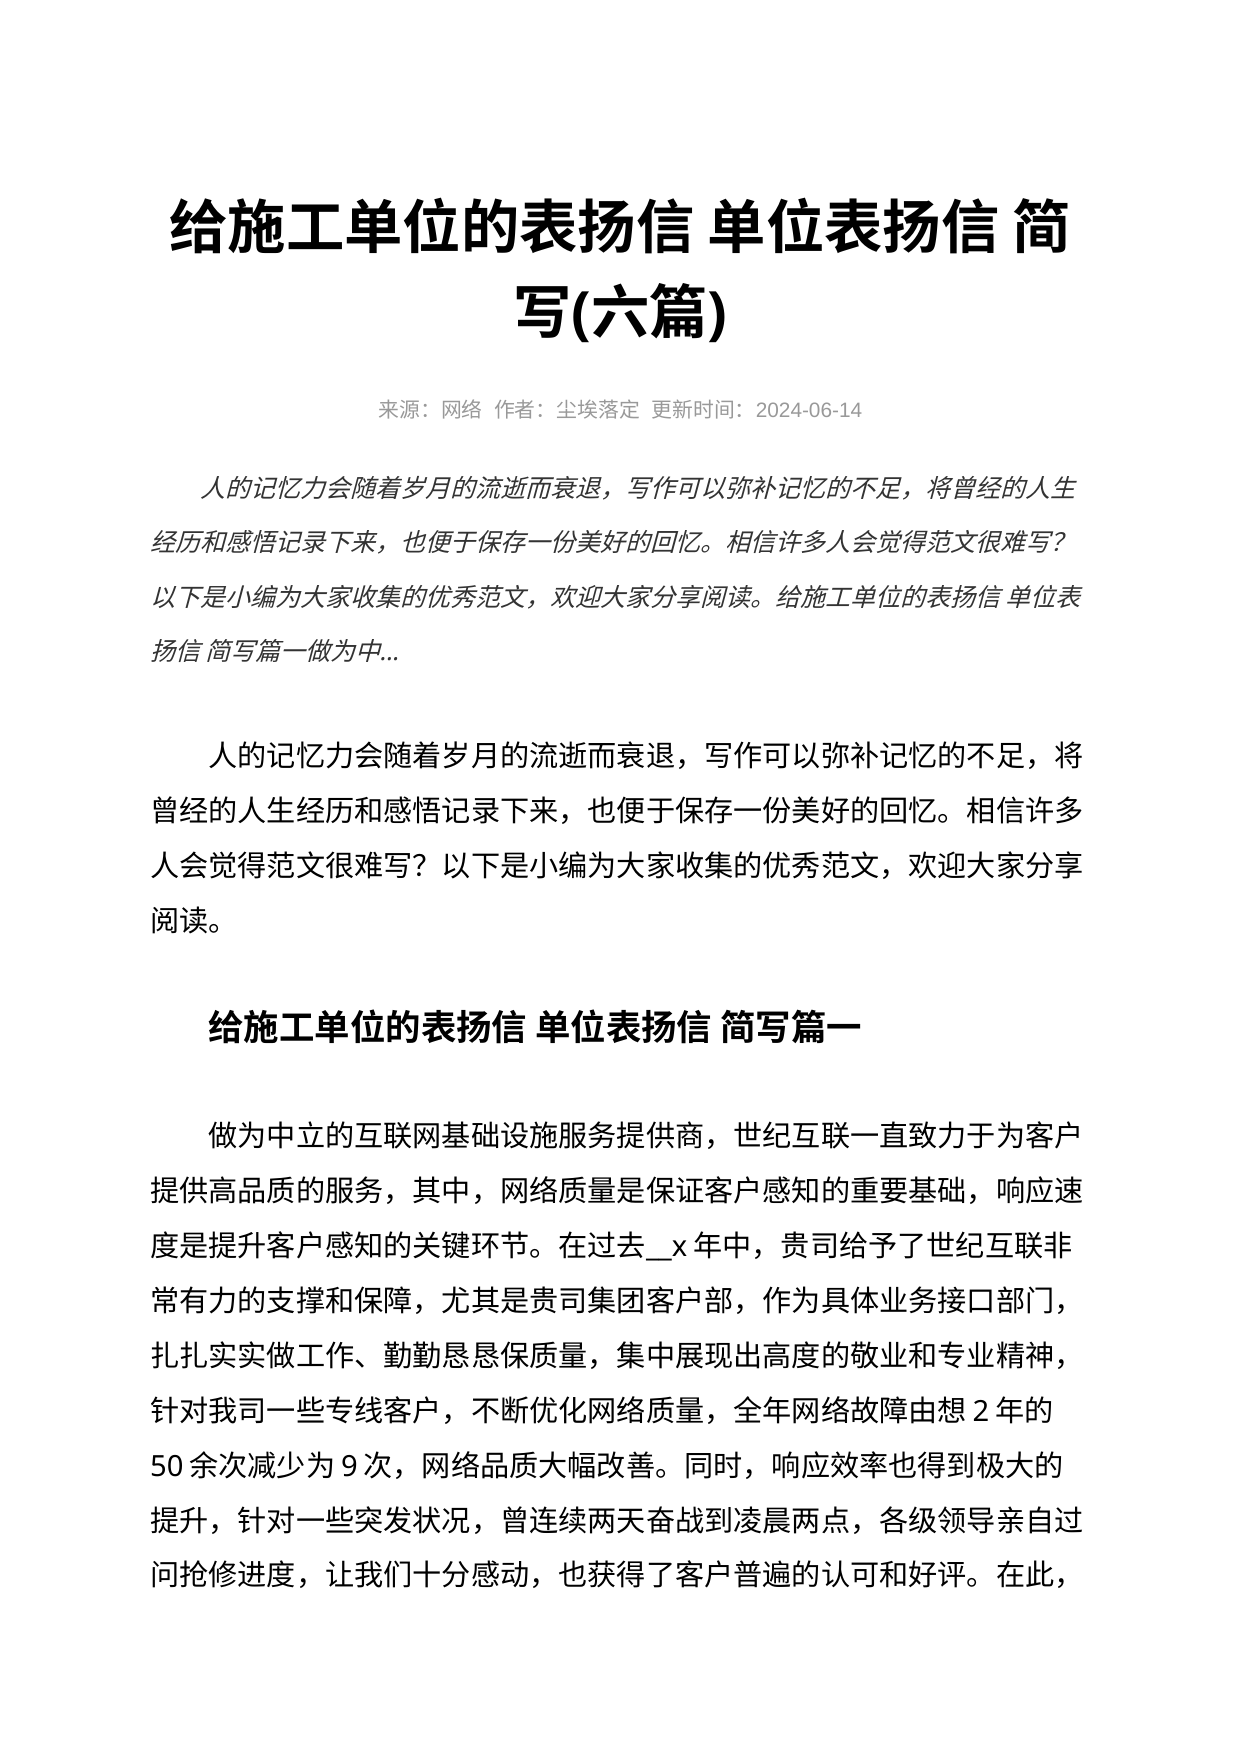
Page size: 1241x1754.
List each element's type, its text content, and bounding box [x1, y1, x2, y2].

text 来源：网络 作者：尘埃落定 更新时间：2024-06-14 [150, 397, 1090, 421]
text 人的记忆力会随着岁月的流逝而衰退，写作可以弥补记忆的不足，将曾经的人生经历和感悟记录下来，也便于保存一份美好的回忆。相信许多人会觉得范文很难写？以下是小编为大家收集的优秀范文，欢迎大家分享阅读。 [150, 733, 1090, 939]
text 人的记忆力会随着岁月的流逝而衰退，写作可以弥补记忆的不足，将曾经的人生经历和感悟记录下来，也便于保存一份美好的回忆。相信许多人会觉得范文很难写？以下是小编为大家收集的优秀范文，欢迎大家分享阅读。给施工单位的表扬信 单位表扬信 简写篇一做为中... [150, 468, 1090, 668]
subtitle 给施工单位的表扬信 单位表扬信 简写(六篇) [150, 181, 1090, 351]
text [150, 1112, 1090, 1594]
text 给施工单位的表扬信 单位表扬信 简写篇一 [150, 999, 1090, 1050]
